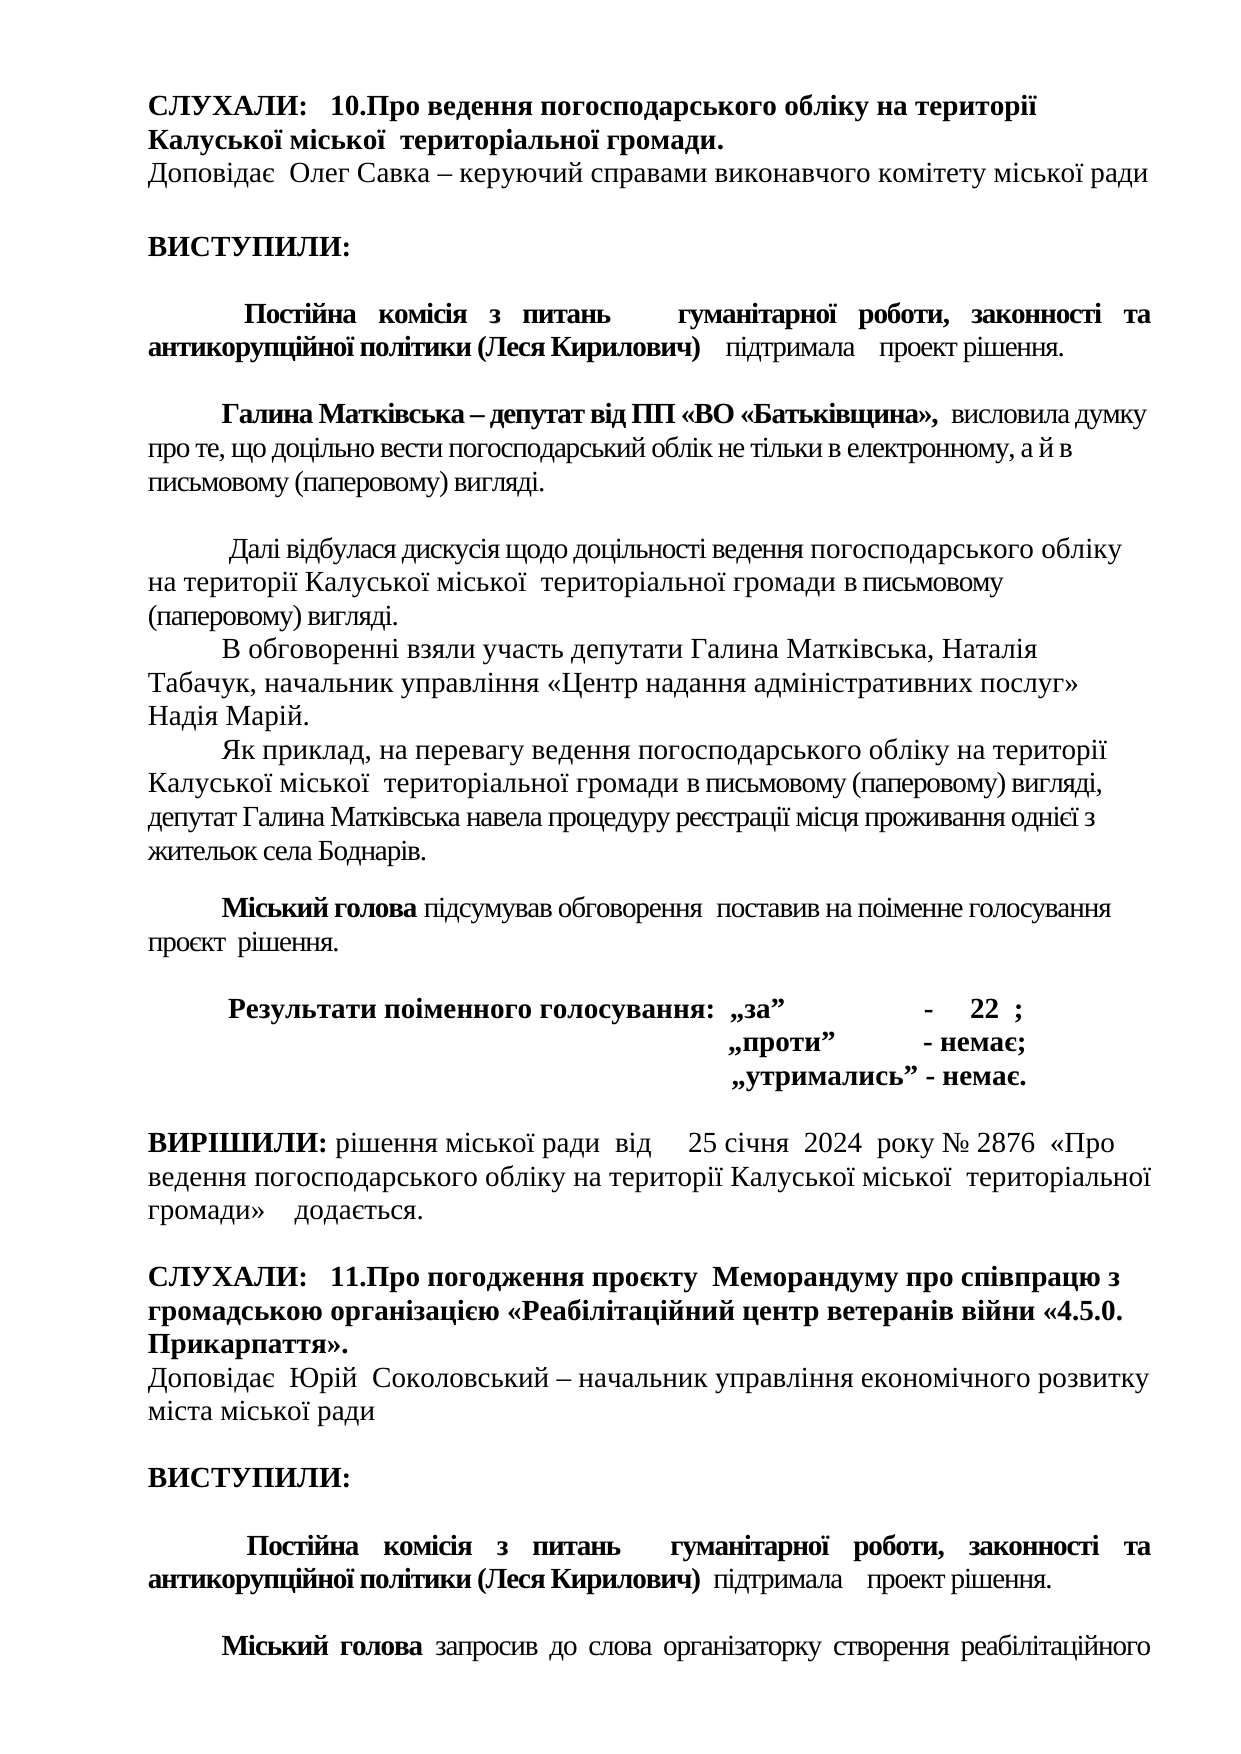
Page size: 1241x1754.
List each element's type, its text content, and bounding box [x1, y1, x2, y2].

text СЛУХАЛИ: 10.Про ведення погосподарського обліку на території Калуської міської територіальної громади. [148, 88, 1152, 156]
text Доповідає Юрій Соколовський – начальник управління економічного розвитку міста міської ради [148, 1360, 1152, 1427]
text СЛУХАЛИ: 11.Про погодження проєкту Меморандуму про співпрацю з громадською організацією «Реабілітаційний центр ветеранів війни «4.5.0. Прикарпаття». [148, 1259, 1152, 1360]
text Міський голова підсумував обговорення поставив на поіменне голосування проєкт рішення. [148, 890, 1152, 957]
text Постійна комісія з питань гуманітарної роботи, законності та антикорупційної політики (Леся Кирилович) підтримала проект рішення. [148, 1528, 1152, 1595]
text ВИСТУПИЛИ: [148, 229, 1152, 262]
text В обговоренні взяли участь депутати Галина Матківська, Наталія Табачук, начальник управління «Центр надання адміністративних послуг» Надія Марій. [148, 631, 1152, 732]
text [148, 1628, 1152, 1662]
subtitle Доповідає Олег Савка – керуючий справами виконавчого комітету міської ради [148, 156, 1152, 189]
text Далі відбулася дискусія щодо доцільності ведення погосподарського обліку на території Калуської міської територіальної громади в письмовому (паперовому) вигляді. [148, 531, 1152, 631]
text ВИРІШИЛИ: рішення міської ради від 25 січня 2024 року № 2876 «Про ведення погосподарського обліку на території Калуської міської територіальної громади» додається. [148, 1125, 1152, 1226]
text Як приклад, на перевагу ведення погосподарського обліку на території Калуської міської територіальної громади в письмовому (паперовому) вигляді, депутат Галина Матківська навела процедуру реєстрації місця проживання однієї з жительок села Боднарів. [148, 732, 1152, 866]
text Результати поіменного голосування: „за” - 22 ; [148, 991, 1152, 1024]
text „проти” - немає; [159, 1024, 1152, 1058]
text Постійна комісія з питань гуманітарної роботи, законності та антикорупційної політики (Леся Кирилович) підтримала проект рішення. [148, 296, 1152, 363]
text Галина Матківська – депутат від ПП «ВО «Батьківщина», висловила думку про те, що доцільно вести погосподарський облік не тільки в електронному, а й в письмовому (паперовому) вигляді. [148, 397, 1152, 497]
text ВИСТУПИЛИ: [148, 1461, 1152, 1494]
text „утримались” - немає. [148, 1058, 1152, 1092]
